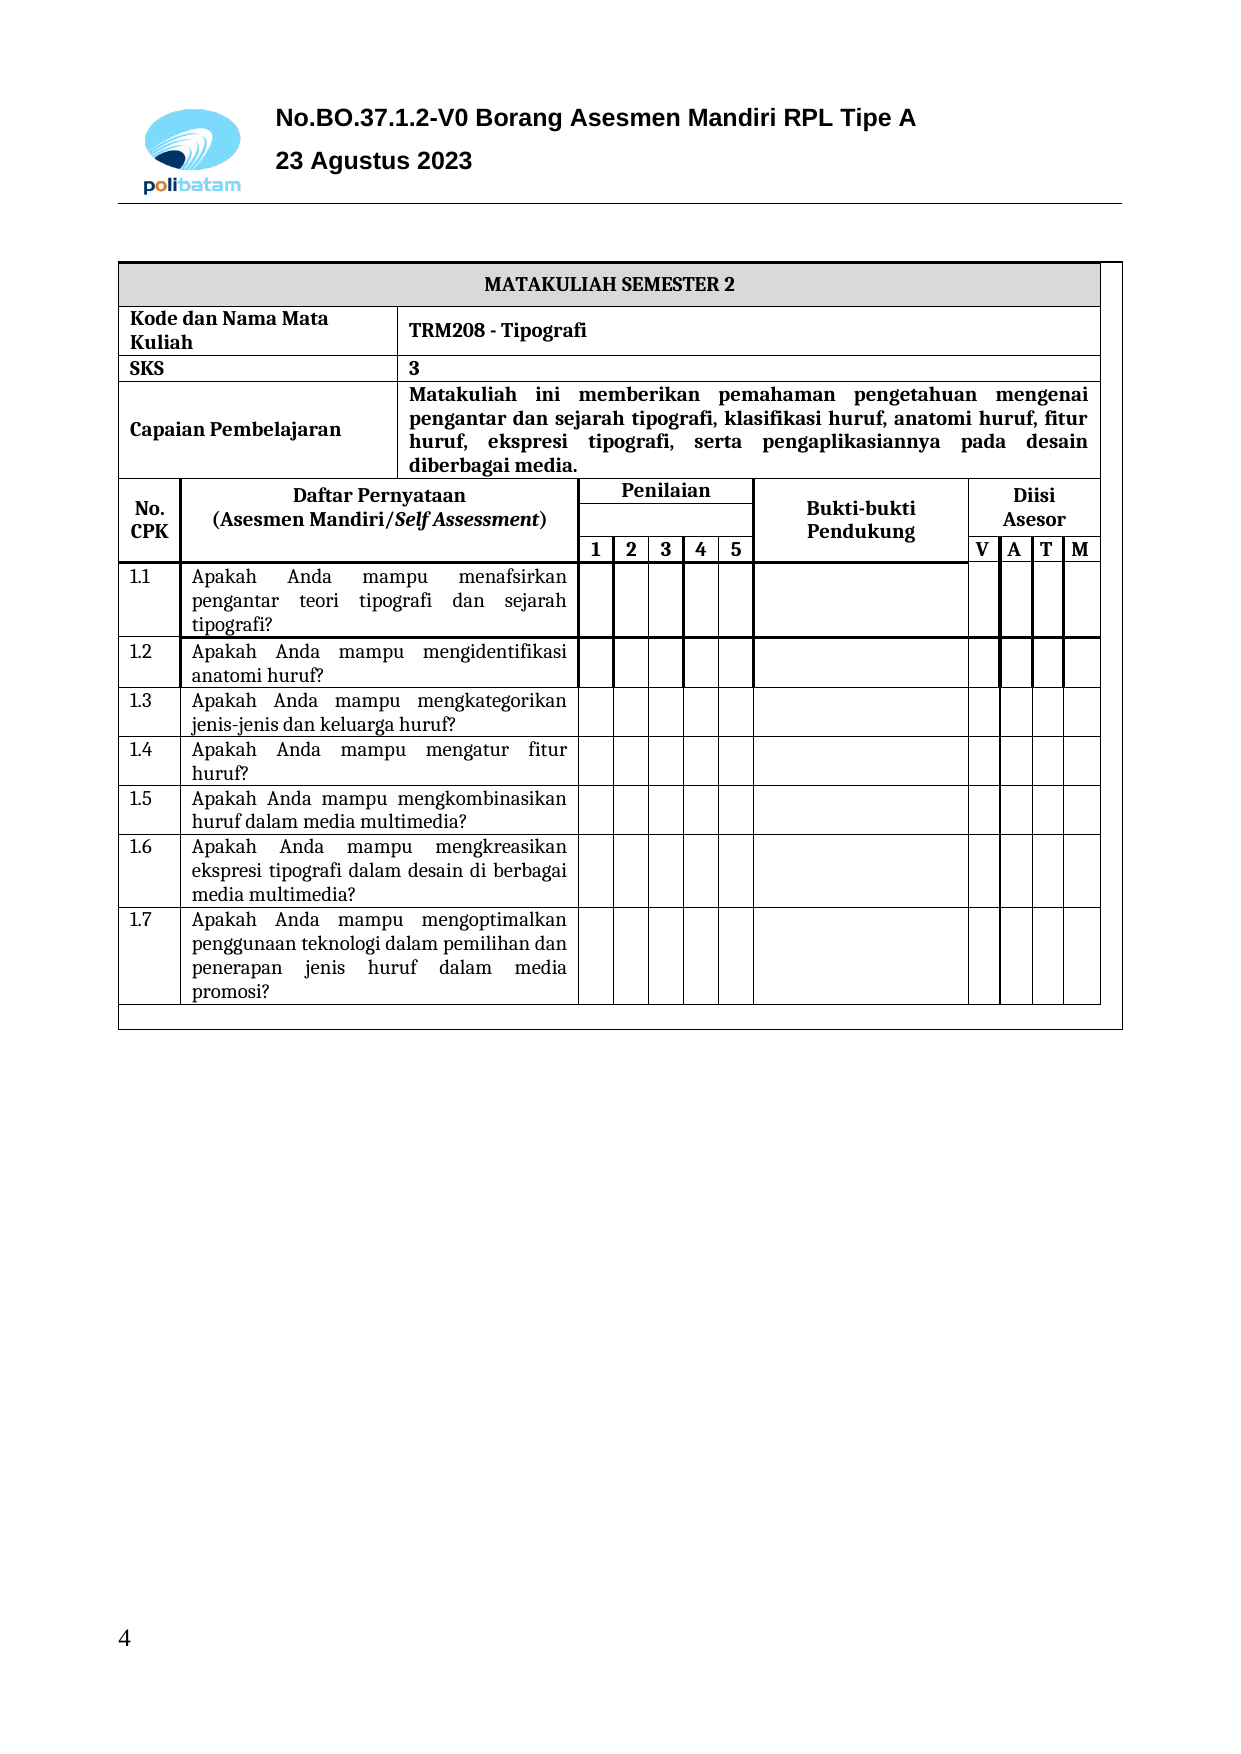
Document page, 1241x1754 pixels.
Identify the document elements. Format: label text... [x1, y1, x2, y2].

picture [129, 102, 253, 200]
